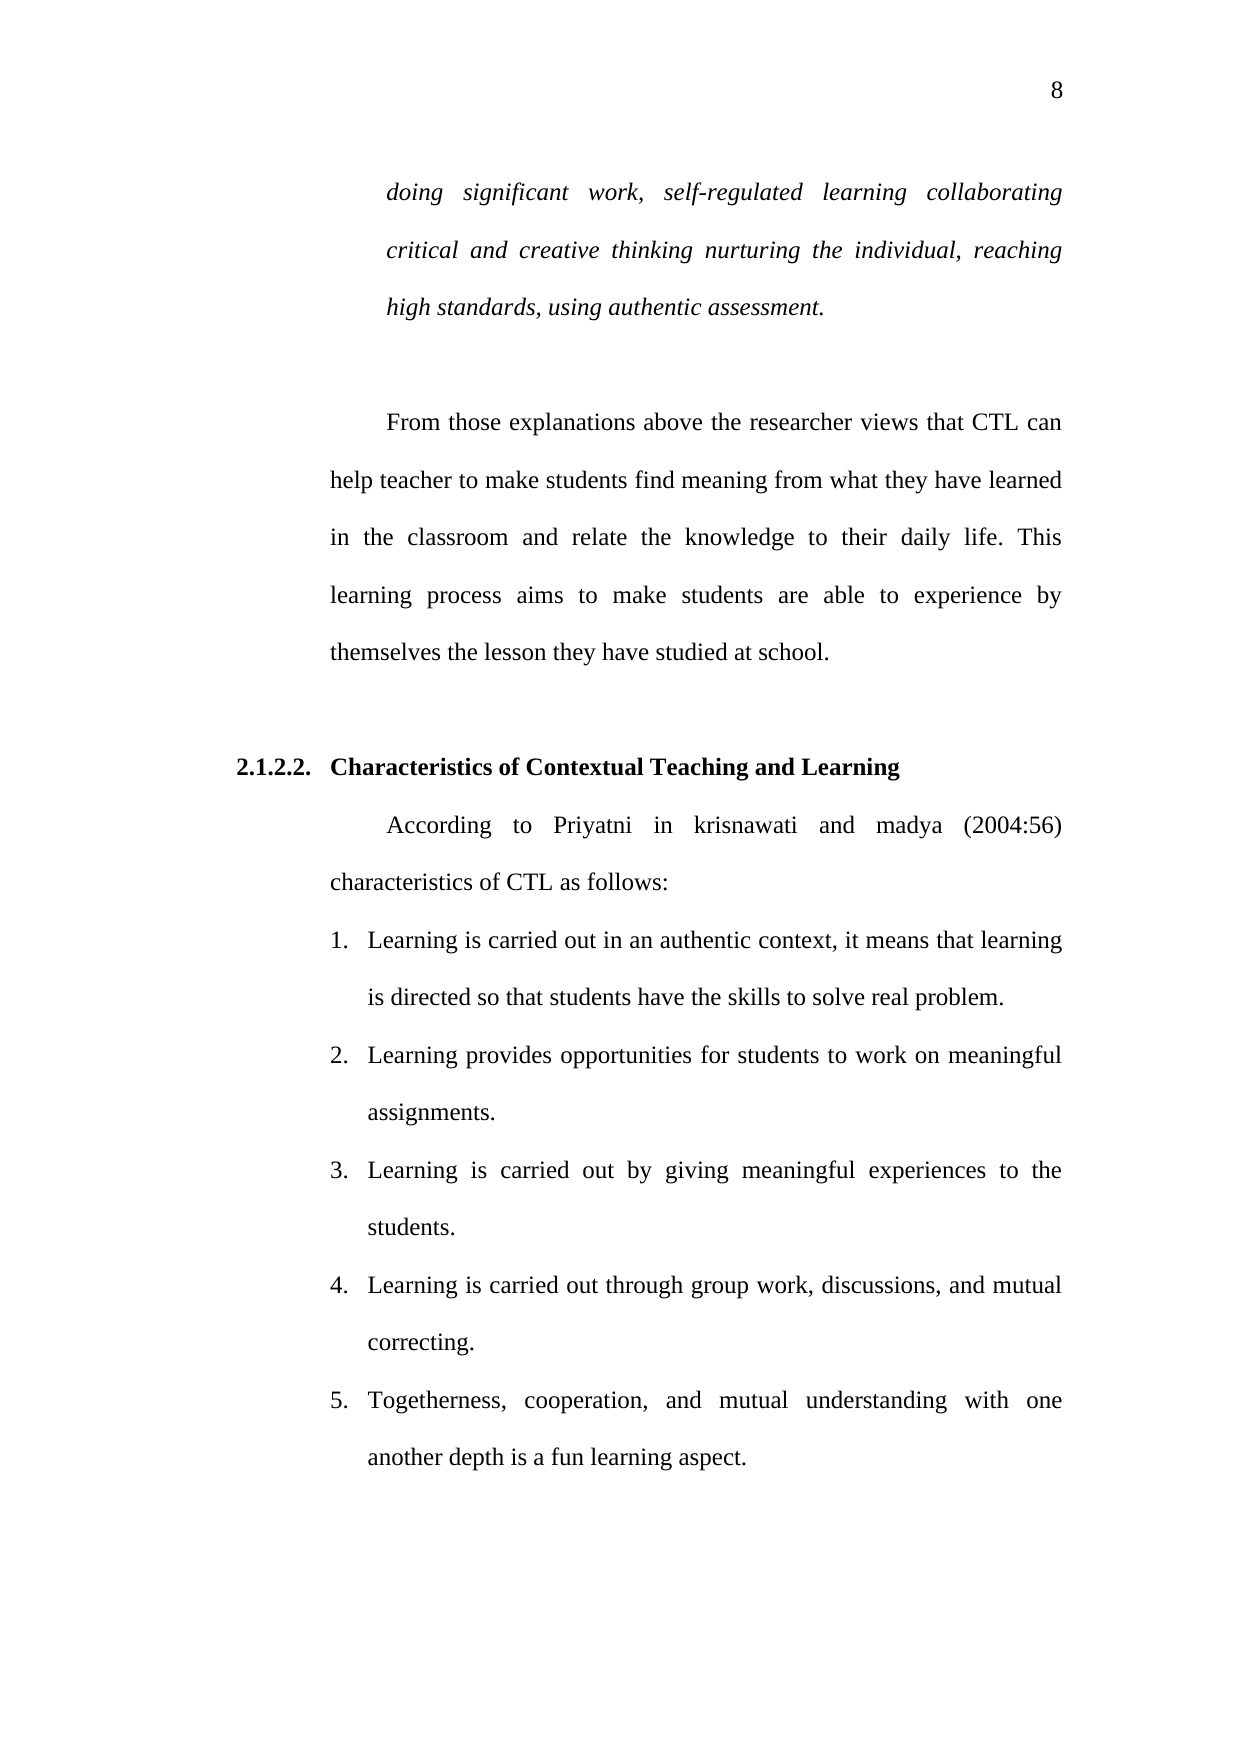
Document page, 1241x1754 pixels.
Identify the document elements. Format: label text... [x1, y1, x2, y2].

list Learning is carried out through group work, discussions, and mutual correcting. [330, 1270, 1063, 1356]
list Learning provides opportunities for students to work on meaningful assignments. [330, 1040, 1063, 1126]
text From those explanations above the researcher views that CTL can help teacher to make students find meaning from what they have learned in the classroom and relate the knowledge to their daily life. This learning process aims to make students are able to experience by themselves the lesson they have studied at school. [330, 407, 1063, 666]
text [386, 177, 1063, 321]
list Learning is carried out by giving meaningful experiences to the students. [330, 1155, 1063, 1241]
list Togetherness, cooperation, and mutual understanding with one another depth is a fun learning aspect. [330, 1385, 1063, 1471]
list Characteristics of Contextual Teaching and Learning [236, 752, 1063, 781]
list According to Priyatni in krisnawati and madya (2004:56) characteristics of CTL as follows: [330, 810, 1063, 896]
list Learning is carried out in an authentic context, it means that learning is directed so that students have the skills to solve real problem. [330, 925, 1063, 1011]
